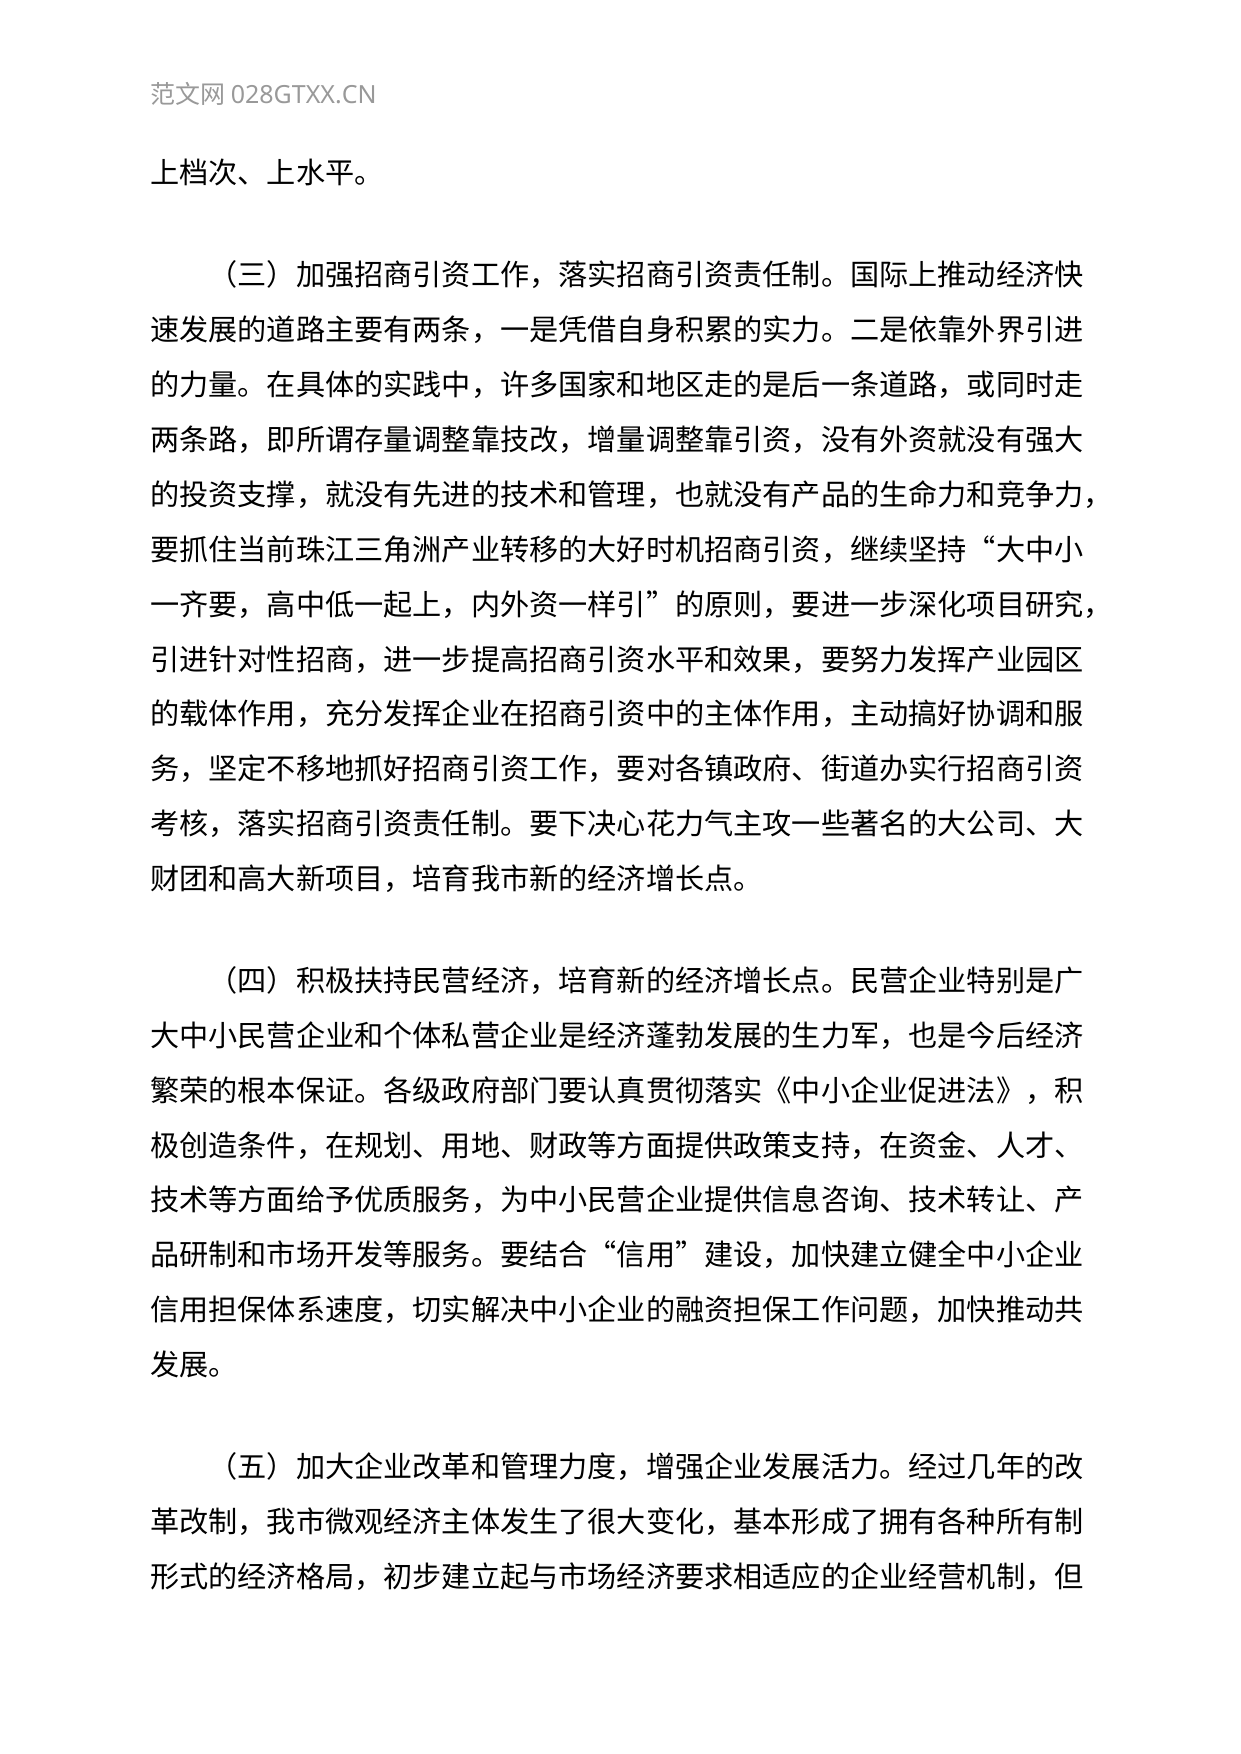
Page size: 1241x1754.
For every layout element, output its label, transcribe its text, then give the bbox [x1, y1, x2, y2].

text （四）积极扶持民营经济，培育新的经济增长点。民营企业特别是广大中小民营企业和个体私营企业是经济蓬勃发展的生力军，也是今后经济繁荣的根本保证。各级政府部门要认真贯彻落实《中小企业促进法》，积极创造条件，在规划、用地、财政等方面提供政策支持，在资金、人才、技术等方面给予优质服务，为中小民营企业提供信息咨询、技术转让、产品研制和市场开发等服务。要结合“信用”建设，加快建立健全中小企业信用担保体系速度，切实解决中小企业的融资担保工作问题，加快推动共发展。 [150, 957, 1090, 1384]
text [150, 1443, 1090, 1596]
text （三）加强招商引资工作，落实招商引资责任制。国际上推动经济快速发展的道路主要有两条，一是凭借自身积累的实力。二是依靠外界引进的力量。在具体的实践中，许多国家和地区走的是后一条道路，或同时走两条路，即所谓存量调整靠技改，增量调整靠引资，没有外资就没有强大的投资支撑，就没有先进的技术和管理，也就没有产品的生命力和竞争力，要抓住当前珠江三角洲产业转移的大好时机招商引资，继续坚持“大中小一齐要，高中低一起上，内外资一样引”的原则，要进一步深化项目研究，引进针对性招商，进一步提高招商引资水平和效果，要努力发挥产业园区的载体作用，充分发挥企业在招商引资中的主体作用，主动搞好协调和服务，坚定不移地抓好招商引资工作，要对各镇政府、街道办实行招商引资考核，落实招商引资责任制。要下决心花力气主攻一些著名的大公司、大财团和高大新项目，培育我市新的经济增长点。 [150, 252, 1090, 898]
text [150, 150, 1090, 192]
